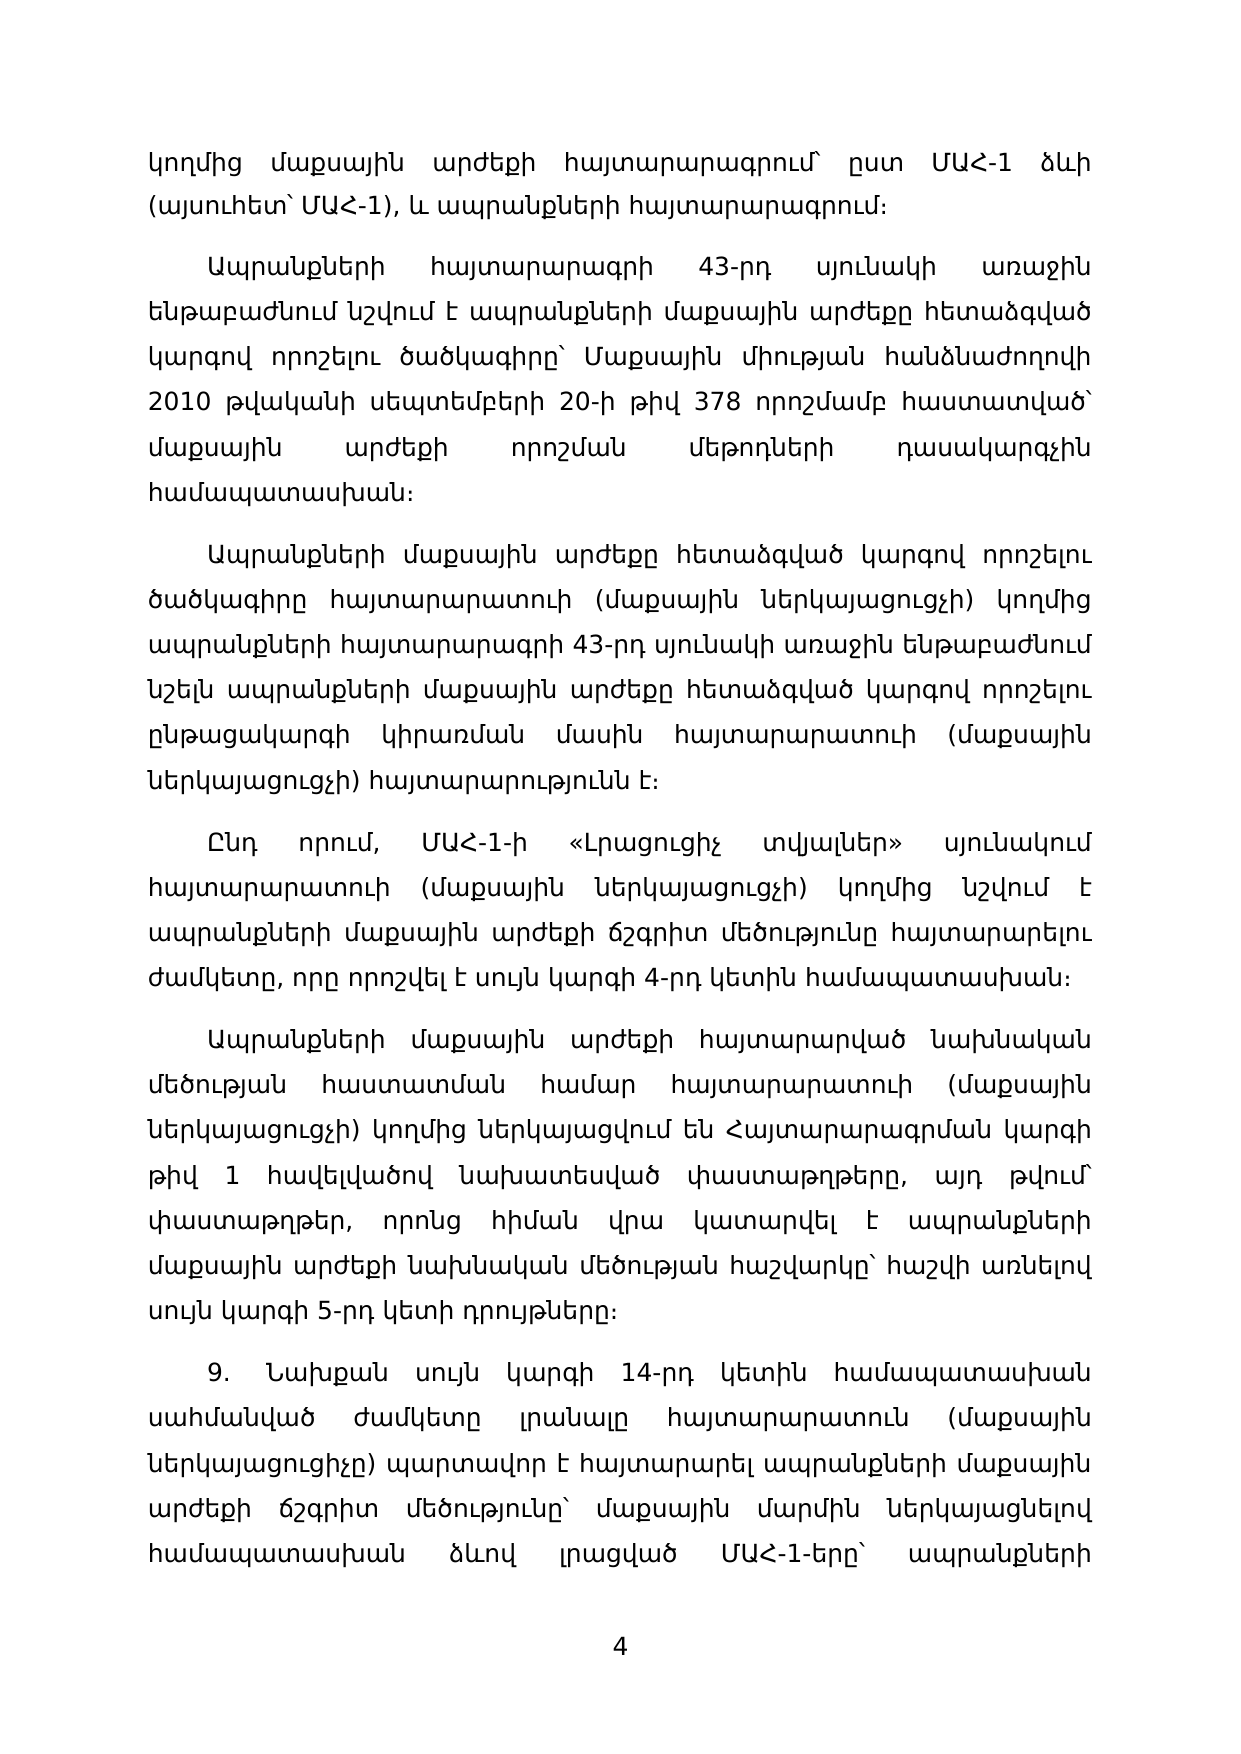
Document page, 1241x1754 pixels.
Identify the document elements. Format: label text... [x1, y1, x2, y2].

text Ընդ որում, ՄԱՀ-1-ի «Լրացուցիչ տվյալներ» սյունակում հայտարարատուի (մաքսային ներկայացուցչի) կողմից նշվում է ապրանքների մաքսային արժեքի ճշգրիտ մեծությունը հայտարարելու ժամկետը, որը որոշվել է սույն կարգի 4-րդ կետին համապատասխան։ [148, 828, 1092, 992]
text Ապրանքների մաքսային արժեքը հետաձգված կարգով որոշելու ծածկագիրը հայտարարատուի (մաքսային ներկայացուցչի) կողմից ապրանքների հայտարարագրի 43-րդ սյունակի առաջին ենթաբաժնում նշելն ապրանքների մաքսային արժեքը հետաձգված կարգով որոշելու ընթացակարգի կիրառման մասին հայտարարատուի (մաքսային ներկայացուցչի) հայտարարությունն է։ [148, 540, 1092, 795]
text Ապրանքների հայտարարագրի 43-րդ սյունակի առաջին ենթաբաժնում նշվում է ապրանքների մաքսային արժեքը հետաձգված կարգով որոշելու ծածկագիրը՝ Մաքսային միության հանձնաժողովի 2010 թվականի սեպտեմբերի 20-ի թիվ 378 որոշմամբ հաստատված՝ մաքսային արժեքի որոշման մեթոդների դասակարգչին համապատասխան։ [148, 252, 1092, 507]
text Ապրանքների մաքսային արժեքի հայտարարված նախնական մեծության հաստատման համար հայտարարատուի (մաքսային ներկայացուցչի) կողմից ներկայացվում են Հայտարարագրման կարգի թիվ 1 հավելվածով նախատեսված փաստաթղթերը, այդ թվում՝ փաստաթղթեր, որոնց հիման վրա կատարվել է ապրանքների մաքսային արժեքի նախնական մեծության հաշվարկը՝ հաշվի առնելով սույն կարգի 5-րդ կետի դրույթները։ [148, 1025, 1092, 1326]
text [148, 1358, 1092, 1568]
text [148, 148, 1092, 221]
